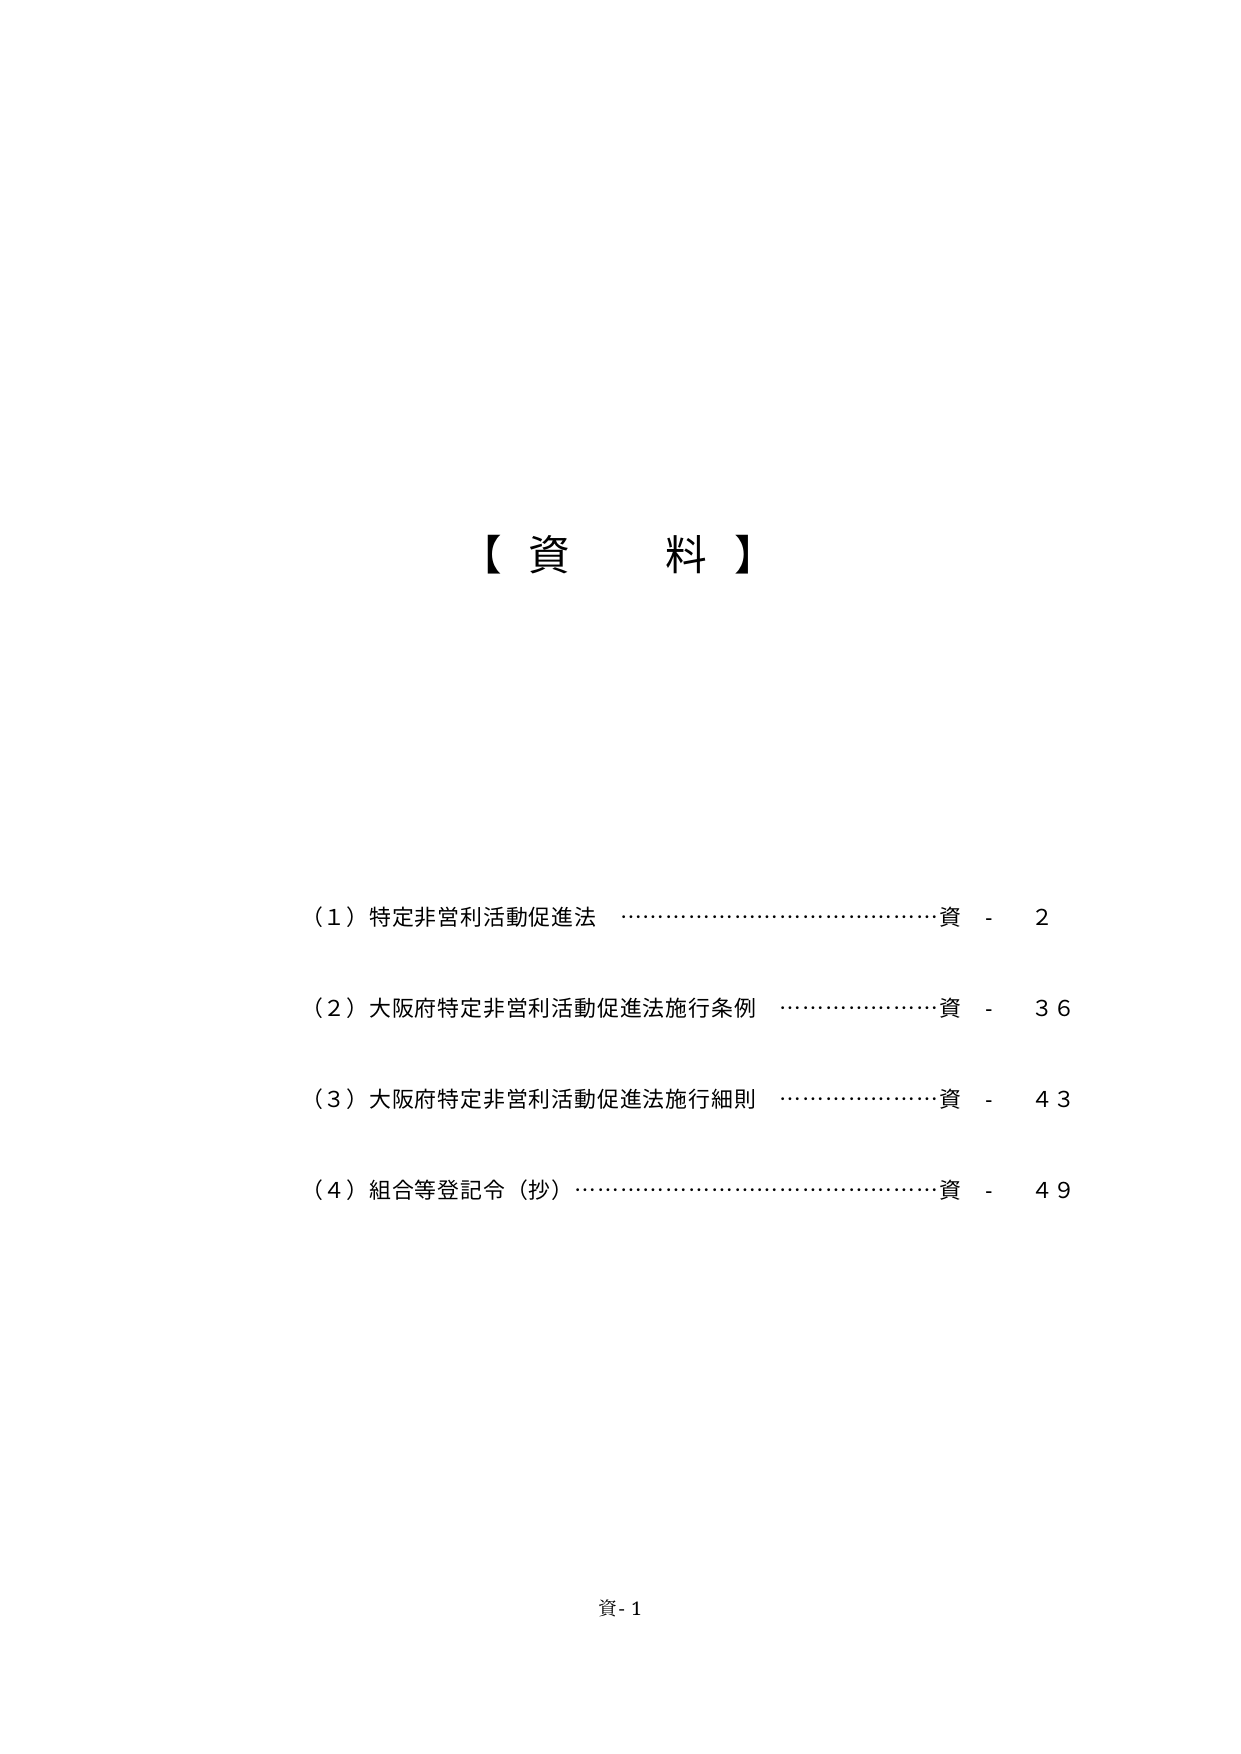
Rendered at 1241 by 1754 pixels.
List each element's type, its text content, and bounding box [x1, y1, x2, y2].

text （２）大阪府特定非営利活動促進法施行条例 …………………資-３６ [278, 977, 1099, 1037]
text （３）大阪府特定非営利活動促進法施行細則 …………………資-４３ [278, 1068, 1099, 1159]
text （４）組合等登記令（抄）…………………………………………資-４９ [278, 1159, 1099, 1250]
text （１）特定非営利活動促進法 ……………………………………資-２ [278, 886, 1099, 977]
text 【 資 料 】 [141, 522, 1099, 583]
